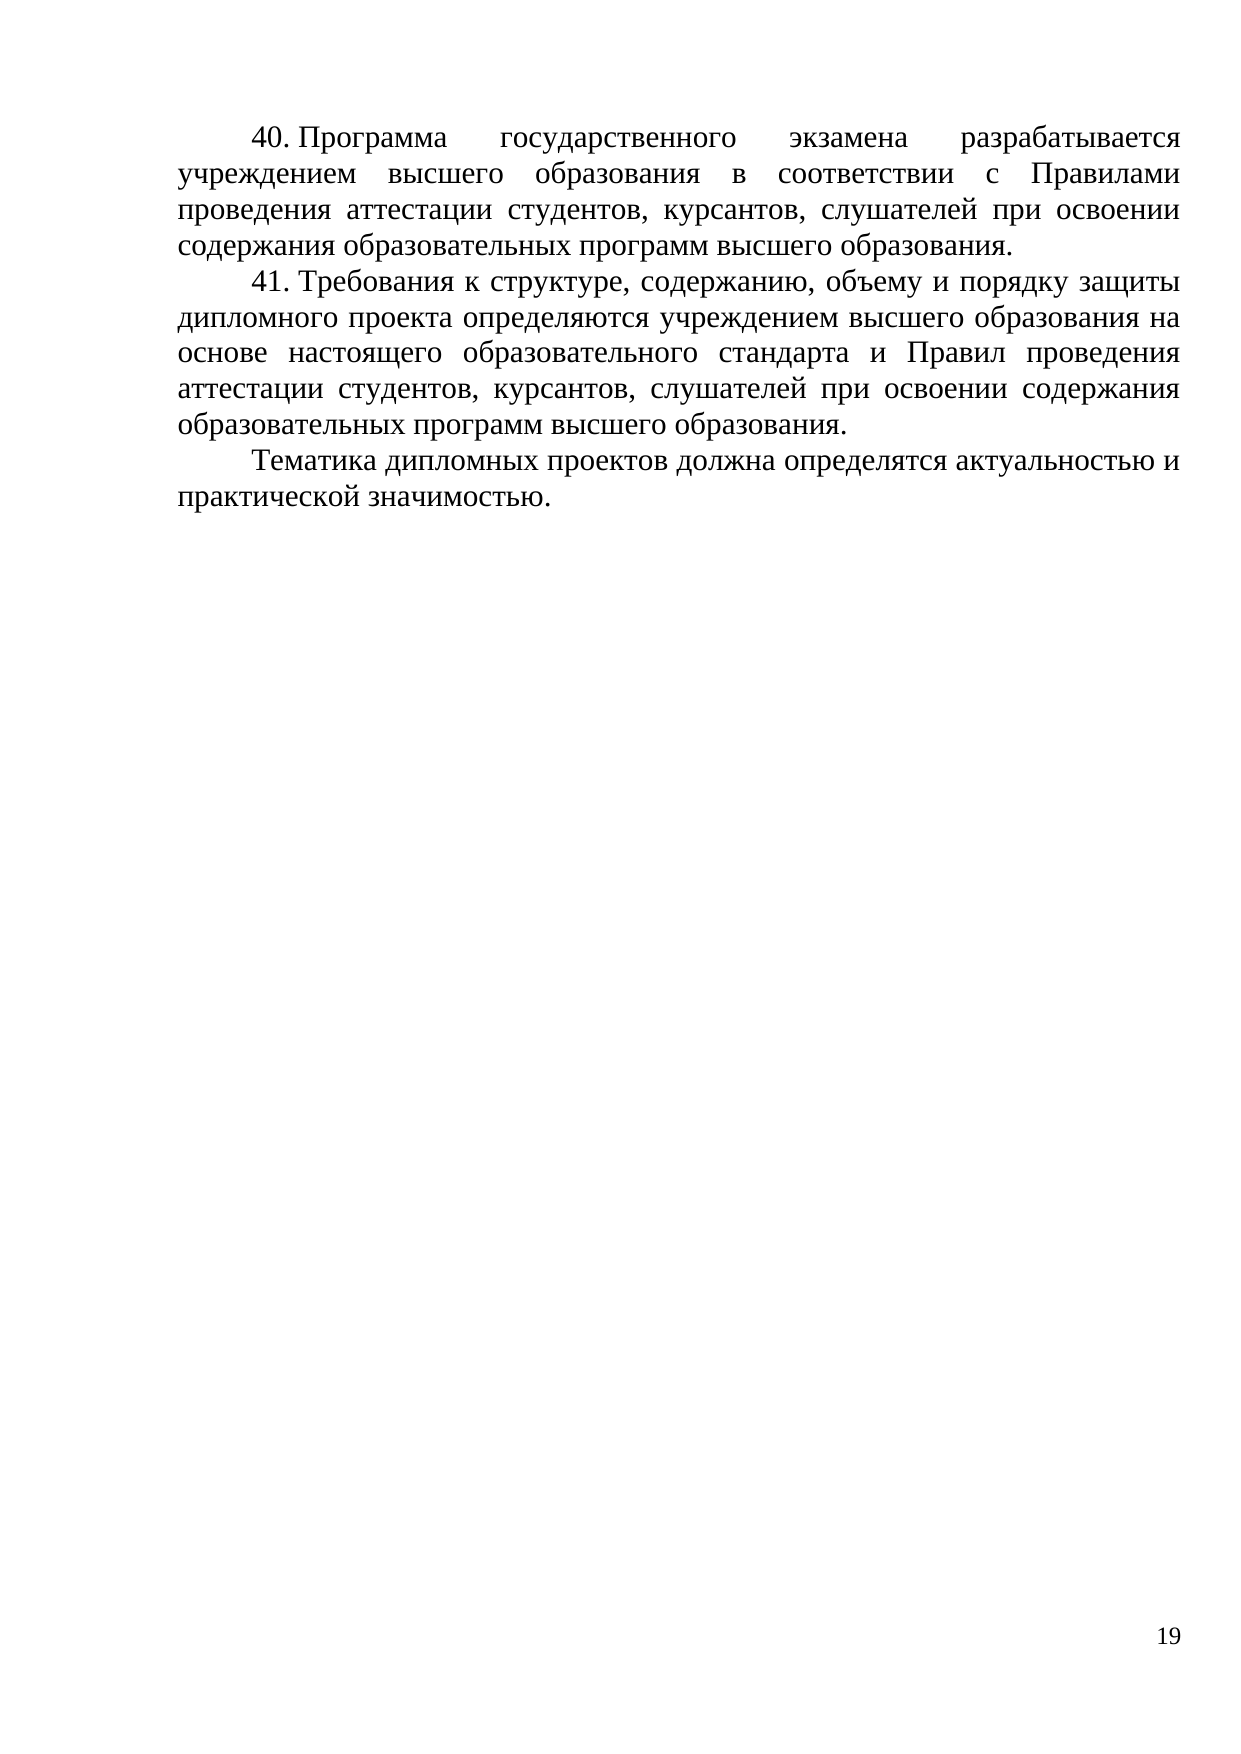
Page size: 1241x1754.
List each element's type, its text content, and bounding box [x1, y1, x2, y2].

text 40. Программа государственного экзамена разрабатывается учреждением высшего образования в соответствии с Правилами проведения аттестации студентов, курсантов, слушателей при освоении содержания образовательных программ высшего образования. [177, 118, 1181, 262]
text 41. Требования к структуре, содержанию, объему и порядку защиты дипломного проекта определяются учреждением высшего образования на основе настоящего образовательного стандарта и Правил проведения аттестации студентов, курсантов, слушателей при освоении содержания образовательных программ высшего образования. [177, 262, 1181, 442]
text Тематика дипломных проектов должна определятся актуальностью и практической значимостью. [177, 442, 1181, 513]
